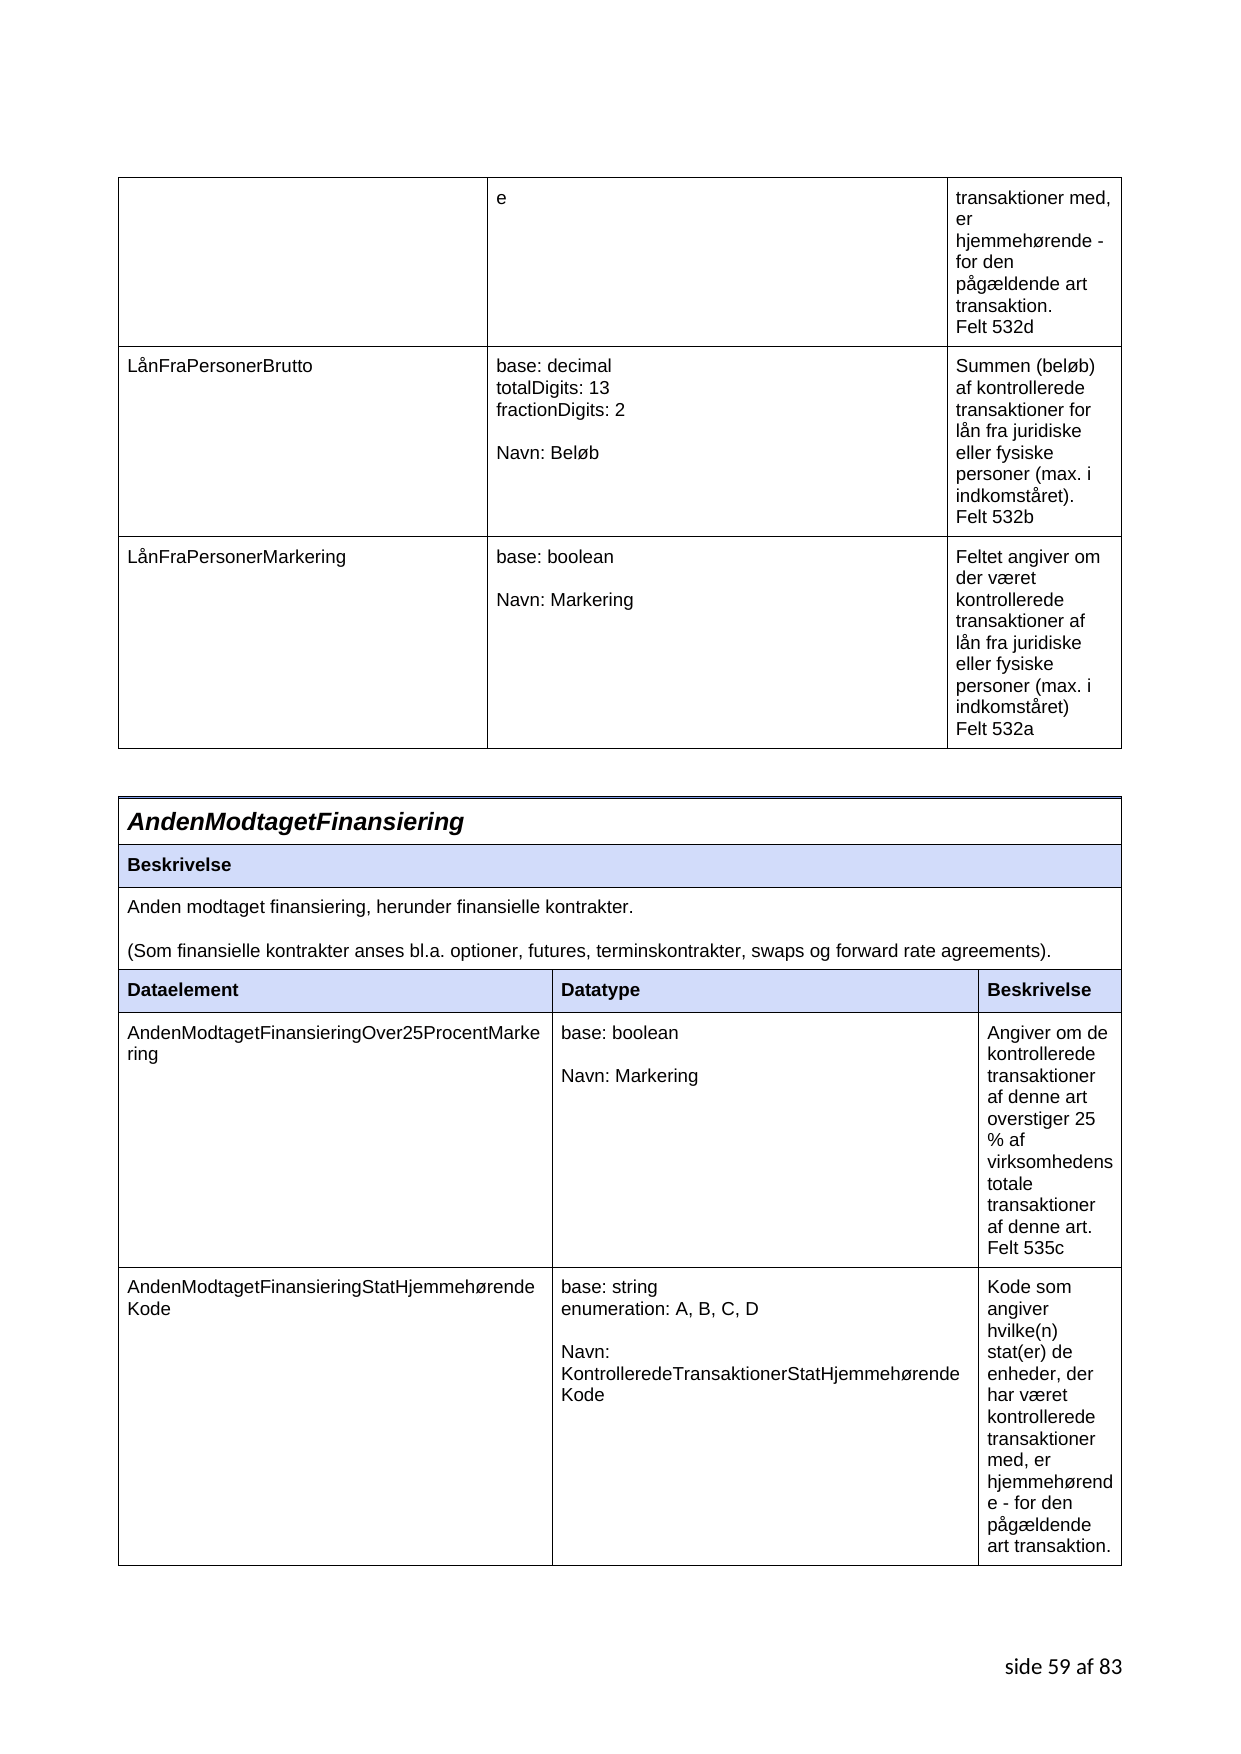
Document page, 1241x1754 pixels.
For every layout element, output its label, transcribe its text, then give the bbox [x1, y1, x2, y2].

table_cell LånFraPersonerBrutto [119, 347, 487, 536]
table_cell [979, 1268, 1121, 1565]
table_cell Beskrivelse [119, 845, 1121, 887]
table_cell Feltet angiver om der været kontrollerede transaktioner af lån fra juridiske eller fysiske personer (max. i indkomståret) Felt 532a [948, 537, 1121, 748]
table_cell AndenModtagetFinansieringOver25ProcentMarkering [119, 1013, 552, 1267]
table_cell AndenModtagetFinansiering [119, 799, 1121, 844]
table_cell Dataelement [119, 970, 552, 1012]
table_cell Angiver om de kontrollerede transaktioner af denne art overstiger 25 % af virksomhedens totale transaktioner af denne art. Felt 535c [979, 1013, 1121, 1267]
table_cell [488, 178, 947, 346]
table_cell base: decimal totalDigits: 13 fractionDigits: 2 Navn: Beløb [488, 347, 947, 536]
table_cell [948, 178, 1121, 346]
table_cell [119, 178, 487, 346]
table_cell base: boolean Navn: Markering [488, 537, 947, 748]
table_cell LånFraPersonerMarkering [119, 537, 487, 748]
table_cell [119, 1268, 552, 1565]
table_cell base: boolean Navn: Markering [553, 1013, 978, 1267]
table_cell Summen (beløb) af kontrollerede transaktioner for lån fra juridiske eller fysiske personer (max. i indkomståret). Felt 532b [948, 347, 1121, 536]
table_cell Anden modtaget finansiering, herunder finansielle kontrakter. (Som finansielle kontrakter anses bl.a. optioner, futures, terminskontrakter, swaps og forward rate agreements). [119, 888, 1121, 969]
table_cell Datatype [553, 970, 978, 1012]
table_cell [553, 1268, 978, 1565]
table_cell Beskrivelse [979, 970, 1121, 1012]
